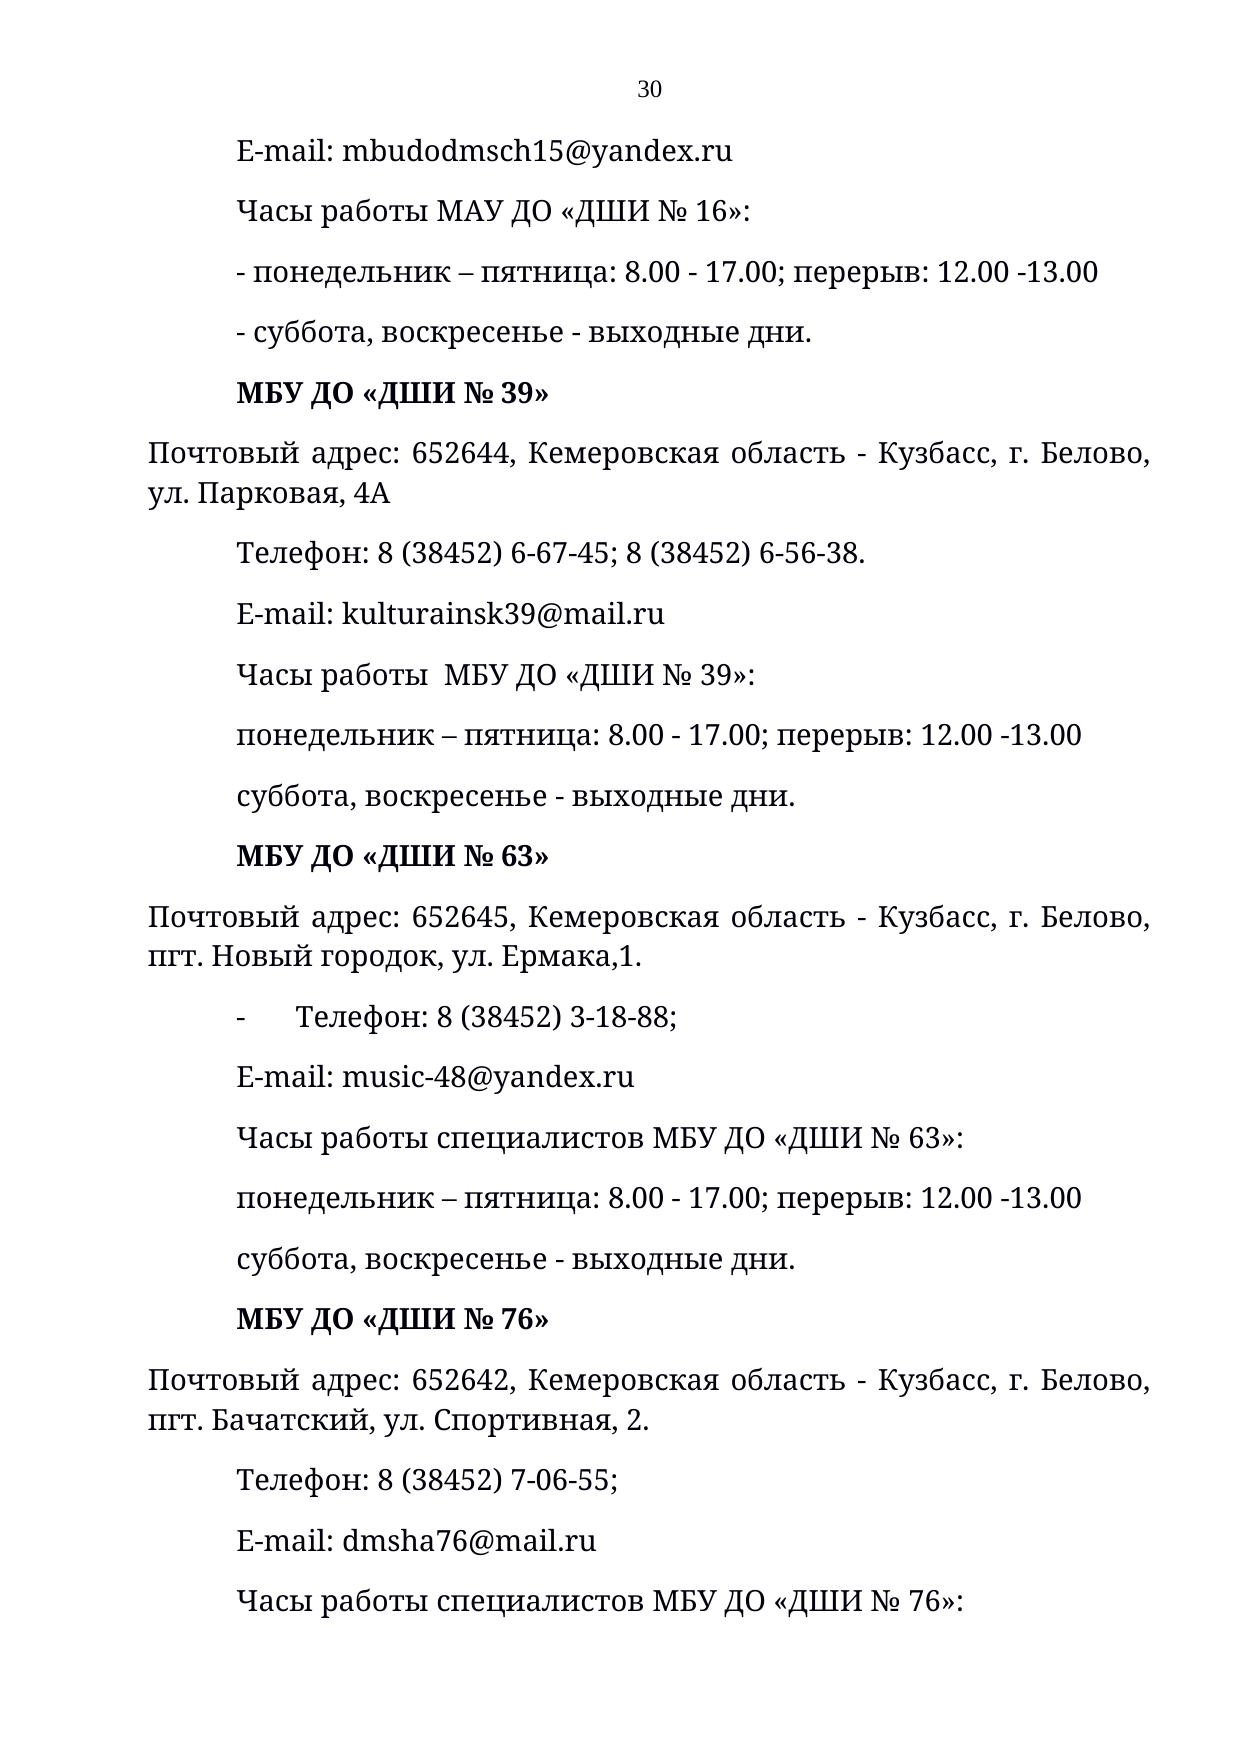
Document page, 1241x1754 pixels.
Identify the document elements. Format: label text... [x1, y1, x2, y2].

text Часы работы специалистов МБУ ДО «ДШИ № 63»: [148, 1117, 1152, 1157]
text - Телефон: 8 (38452) 3-18-88; [148, 996, 1152, 1036]
text Почтовый адрес: 652644, Кемеровская область - Кузбасс, г. Белово, ул. Парковая, 4А [148, 432, 1152, 512]
text - понедельник – пятница: 8.00 - 17.00; перерыв: 12.00 -13.00 [148, 251, 1152, 291]
text Часы работы специалистов МБУ ДО «ДШИ № 76»: [148, 1580, 1152, 1620]
text Телефон: 8 (38452) 6-67-45; 8 (38452) 6-56-38. [148, 533, 1152, 572]
text МБУ ДО «ДШИ № 76» [148, 1299, 1152, 1338]
text E-mail: music-48@yandex.ru [148, 1057, 1152, 1096]
text МБУ ДО «ДШИ № 39» [148, 372, 1152, 412]
text Часы работы МАУ ДО «ДШИ № 16»: [148, 190, 1152, 230]
text суббота, воскресенье - выходные дни. [148, 775, 1152, 814]
text понедельник – пятница: 8.00 - 17.00; перерыв: 12.00 -13.00 [148, 1178, 1152, 1217]
text Почтовый адрес: 652642, Кемеровская область - Кузбасс, г. Белово, пгт. Бачатский, ул. Спортивная, 2. [148, 1359, 1152, 1438]
text Часы работы МБУ ДО «ДШИ № 39»: [148, 654, 1152, 693]
text - суббота, воскресенье - выходные дни. [148, 311, 1152, 351]
text МБУ ДО «ДШИ № 63» [148, 835, 1152, 875]
text суббота, воскресенье - выходные дни. [148, 1238, 1152, 1278]
text Телефон: 8 (38452) 7-06-55; [148, 1459, 1152, 1499]
text E-mail: dmsha76@mail.ru [148, 1520, 1152, 1559]
text понедельник – пятница: 8.00 - 17.00; перерыв: 12.00 -13.00 [148, 714, 1152, 754]
text Почтовый адрес: 652645, Кемеровская область - Кузбасс, г. Белово, пгт. Новый городок, ул. Ермака,1. [148, 896, 1152, 975]
text E-mail: mbudodmsch15@yandex.ru [148, 130, 1152, 169]
text E-mail: kulturainsk39@mail.ru [148, 593, 1152, 633]
